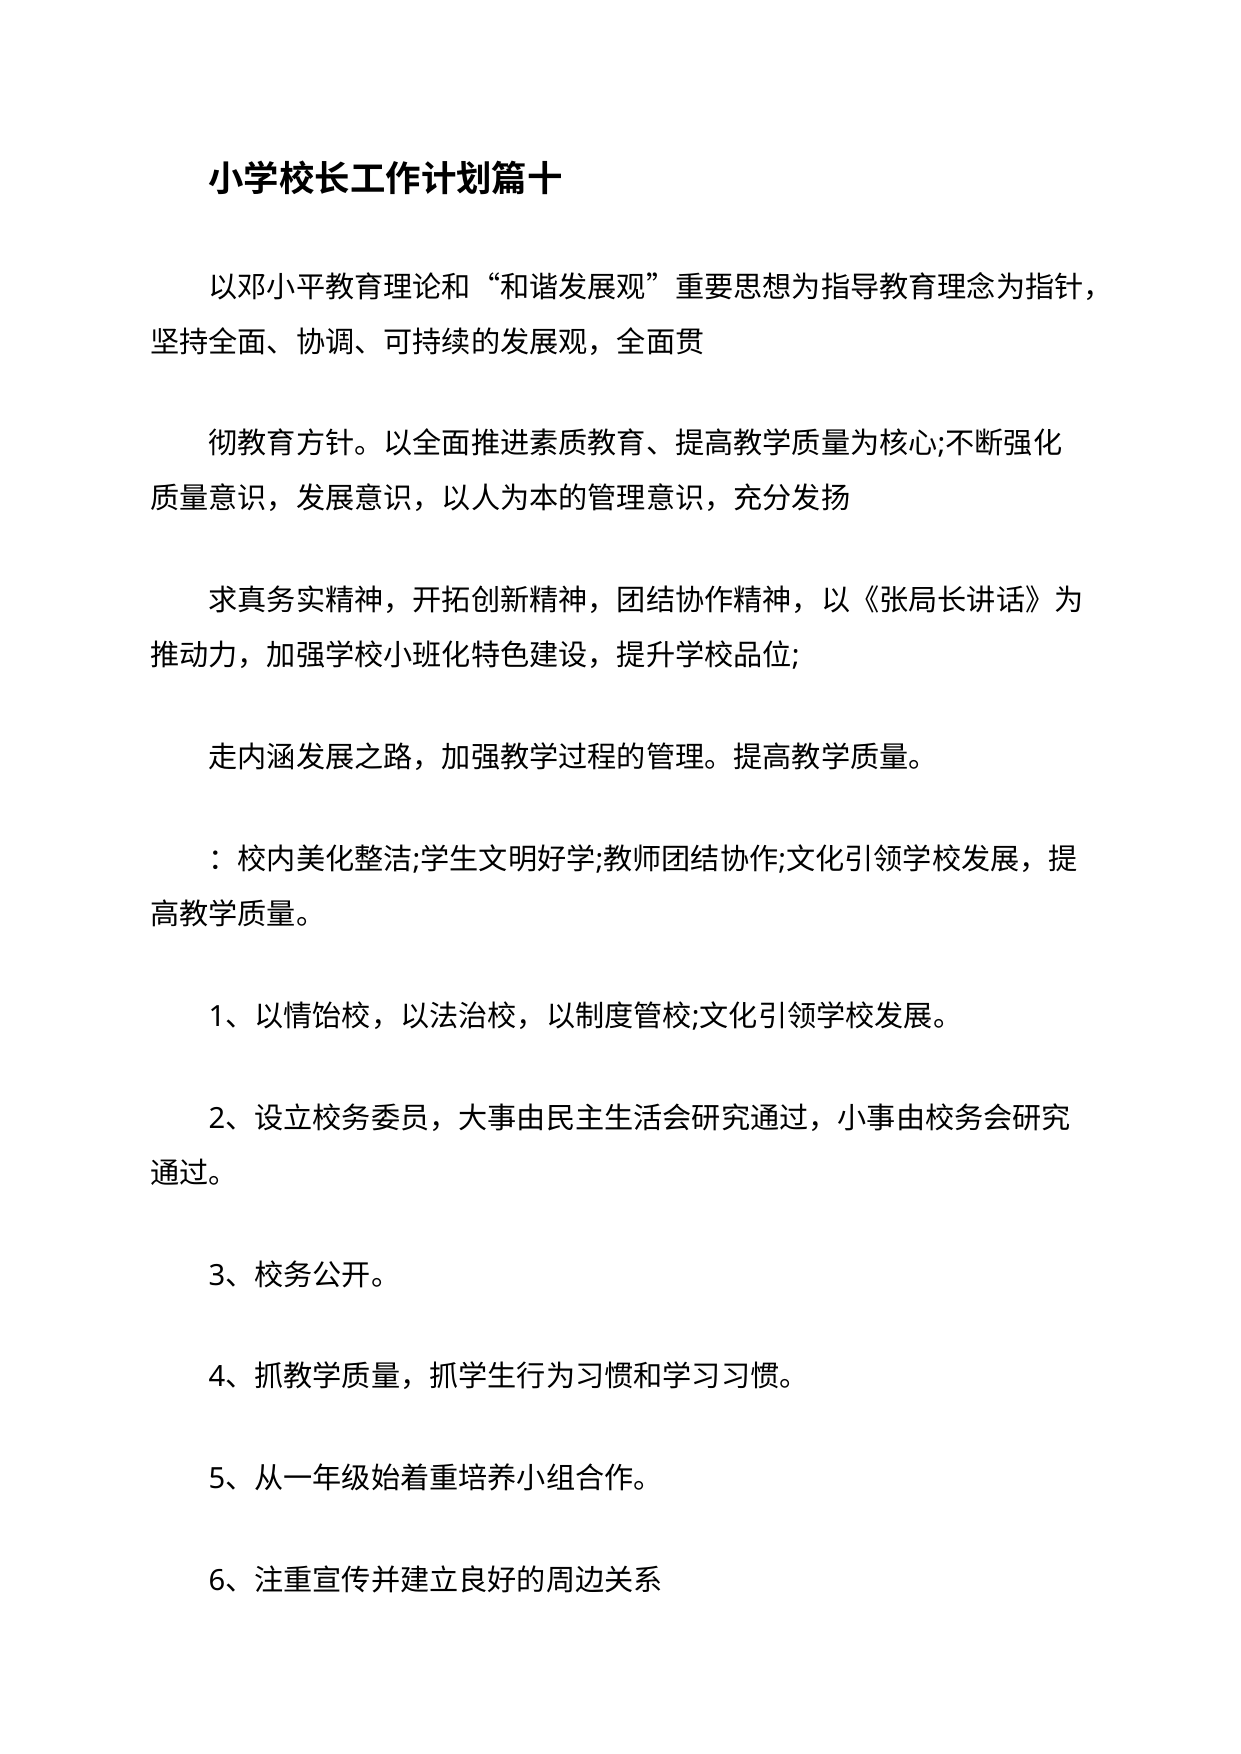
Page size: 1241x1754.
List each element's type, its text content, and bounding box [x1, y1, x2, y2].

text 走内涵发展之路，加强教学过程的管理。提高教学质量。 [150, 734, 1090, 776]
text 求真务实精神，开拓创新精神，团结协作精神，以《张局长讲话》为推动力，加强学校小班化特色建设，提升学校品位; [150, 577, 1090, 674]
text 3、校务公开。 [150, 1251, 1090, 1293]
text 6、注重宣传并建立良好的周边关系 [150, 1557, 1090, 1599]
text 彻教育方针。以全面推进素质教育、提高教学质量为核心;不断强化质量意识，发展意识，以人为本的管理意识，充分发扬 [150, 420, 1090, 517]
text 小学校长工作计划篇十 [150, 150, 1090, 201]
text 2、设立校务委员，大事由民主生活会研究通过，小事由校务会研究通过。 [150, 1094, 1090, 1192]
text 以邓小平教育理论和“和谐发展观”重要思想为指导教育理念为指针，坚持全面、协调、可持续的发展观，全面贯 [150, 263, 1090, 361]
text 4、抓教学质量，抓学生行为习惯和学习习惯。 [150, 1353, 1090, 1395]
text 5、从一年级始着重培养小组合作。 [150, 1455, 1090, 1497]
text 1、以情饴校，以法治校，以制度管校;文化引领学校发展。 [150, 992, 1090, 1035]
text ：校内美化整洁;学生文明好学;教师团结协作;文化引领学校发展，提高教学质量。 [150, 836, 1090, 933]
